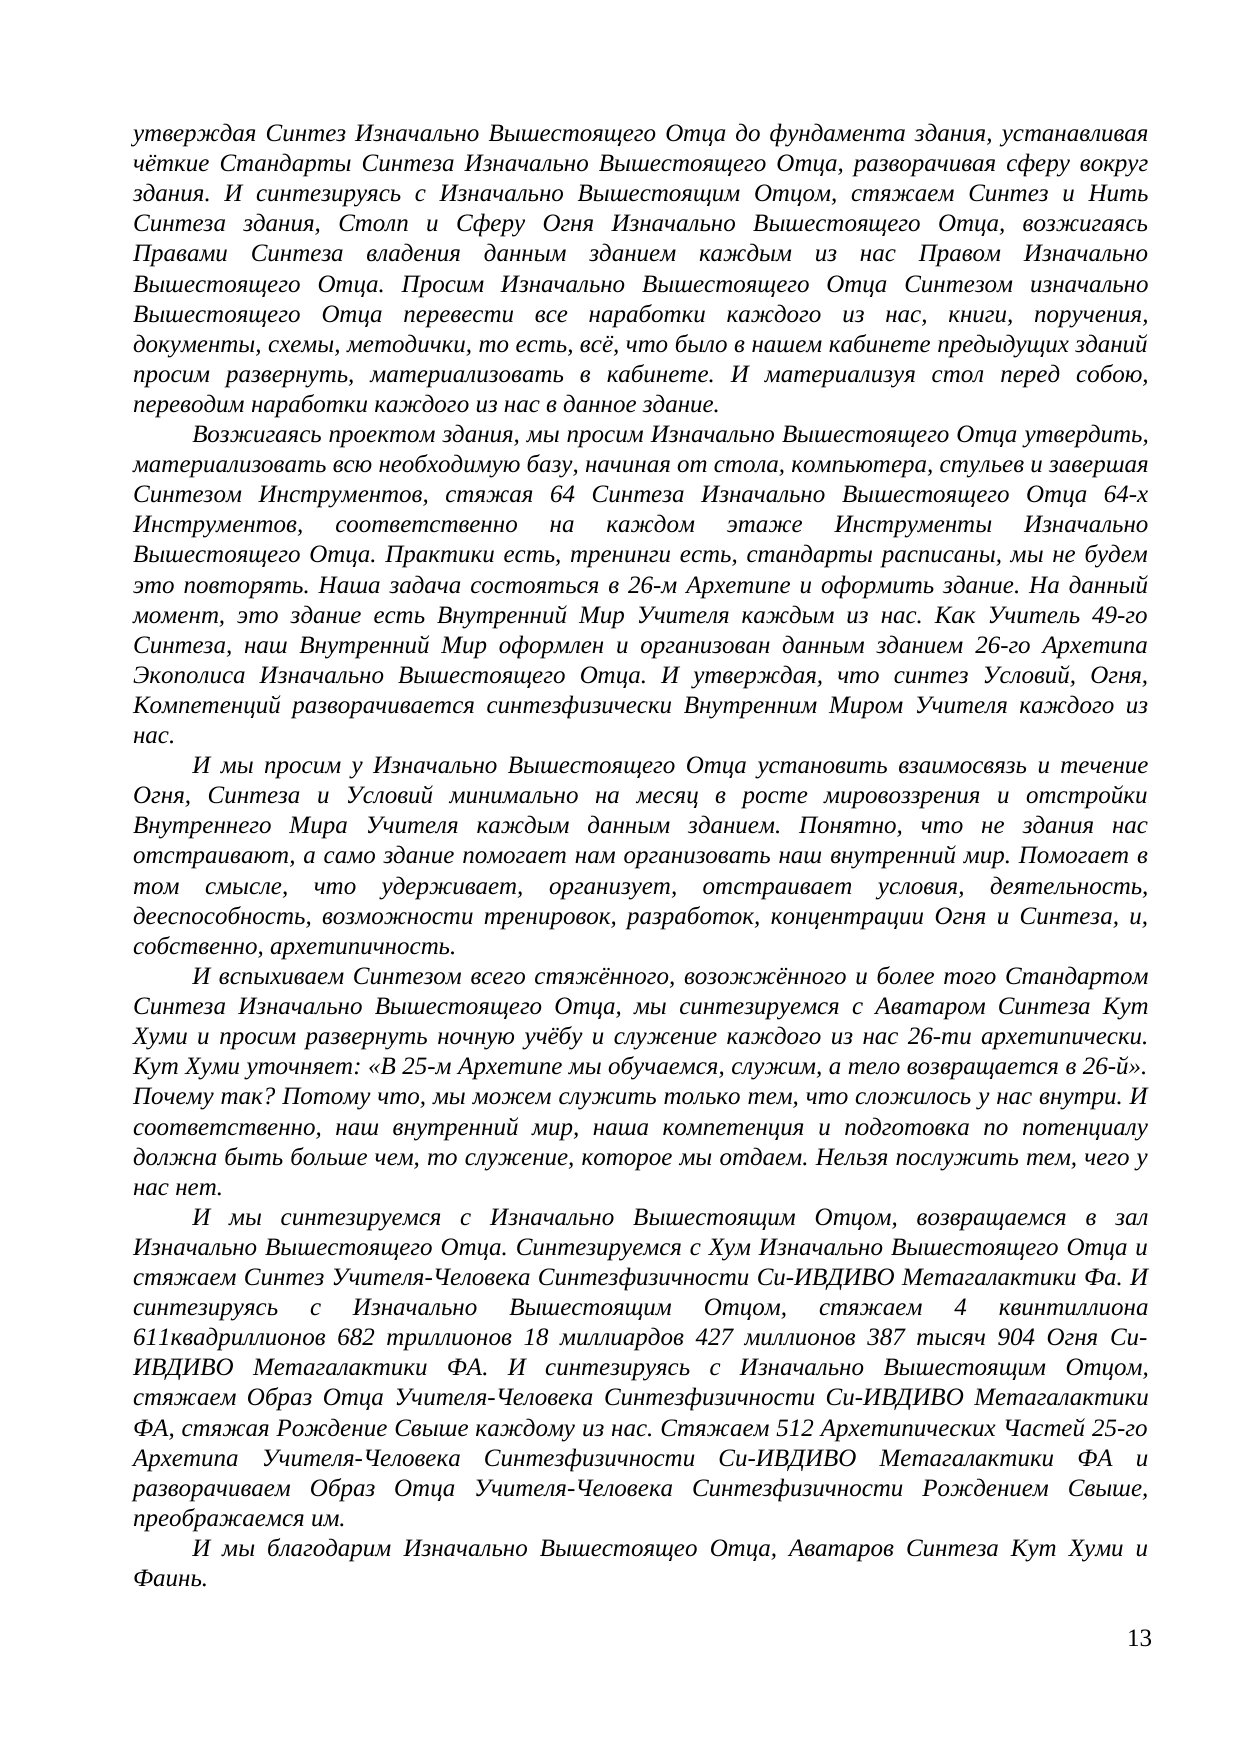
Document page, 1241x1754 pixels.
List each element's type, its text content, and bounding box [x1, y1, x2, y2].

text И мы просим у Изначально Вышестоящего Отца установить взаимосвязь и течение Огня, Синтеза и Условий минимально на месяц в росте мировоззрения и отстройки Внутреннего Мира Учителя каждым данным зданием. Понятно, что не здания нас отстраивают, а само здание помогает нам организовать наш внутренний мир. Помогает в том смысле, что удерживает, организует, отстраивает условия, деятельность, дееспособность, возможности тренировок, разработок, концентрации Огня и Синтеза, и, собственно, архетипичность. [133, 750, 1152, 960]
text И мы благодарим Изначально Вышестоящео Отца, Аватаров Синтеза Кут Хуми и Фаинь. [133, 1533, 1152, 1592]
text Возжигаясь проектом здания, мы просим Изначально Вышестоящего Отца утвердить, материализовать всю необходимую базу, начиная от стола, компьютера, стульев и завершая Синтезом Инструментов, стяжая 64 Синтеза Изначально Вышестоящего Отца 64-х Инструментов, соответственно на каждом этаже Инструменты Изначально Вышестоящего Отца. Практики есть, тренинги есть, стандарты расписаны, мы не будем это повторять. Наша задача состояться в 26-м Архетипе и оформить здание. На данный момент, это здание есть Внутренний Мир Учителя каждым из нас. Как Учитель 49-го Синтеза, наш Внутренний Мир оформлен и организован данным зданием 26-го Архетипа Экополиса Изначально Вышестоящего Отца. И утверждая, что синтез Условий, Огня, Компетенций разворачивается синтезфизически Внутренним Миром Учителя каждого из нас. [133, 419, 1152, 749]
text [133, 118, 1152, 418]
text И вспыхиваем Синтезом всего стяжённого, возожжённого и более того Стандартом Синтеза Изначально Вышестоящего Отца, мы синтезируемся с Аватаром Синтеза Кут Хуми и просим развернуть ночную учёбу и служение каждого из нас 26-ти архетипически. Кут Хуми уточняет: «В 25-м Архетипе мы обучаемся, служим, а тело возвращается в 26-й». Почему так? Потому что, мы можем служить только тем, что сложилось у нас внутри. И соответственно, наш внутренний мир, наша компетенция и подготовка по потенциалу должна быть больше чем, то служение, которое мы отдаем. Нельзя послужить тем, чего у нас нет. [133, 961, 1152, 1201]
text И мы синтезируемся с Изначально Вышестоящим Отцом, возвращаемся в зал Изначально Вышестоящего Отца. Синтезируемся с Хум Изначально Вышестоящего Отца и стяжаем Синтез Учителя-Человека Синтезфизичности Си-ИВДИВО Метагалактики Фа. И синтезируясь с Изначально Вышестоящим Отцом, стяжаем 4 квинтиллиона 611квадриллионов 682 триллионов 18 миллиардов 427 миллионов 387 тысяч 904 Огня Си-ИВДИВО Метагалактики ФА. И синтезируясь с Изначально Вышестоящим Отцом, стяжаем Образ Отца Учителя-Человека Синтезфизичности Си-ИВДИВО Метагалактики ФА, стяжая Рождение Свыше каждому из нас. Стяжаем 512 Архетипических Частей 25-го Архетипа Учителя-Человека Синтезфизичности Си-ИВДИВО Метагалактики ФА и разворачиваем Образ Отца Учителя-Человека Синтезфизичности Рождением Свыше, преображаемся им. [133, 1202, 1152, 1532]
